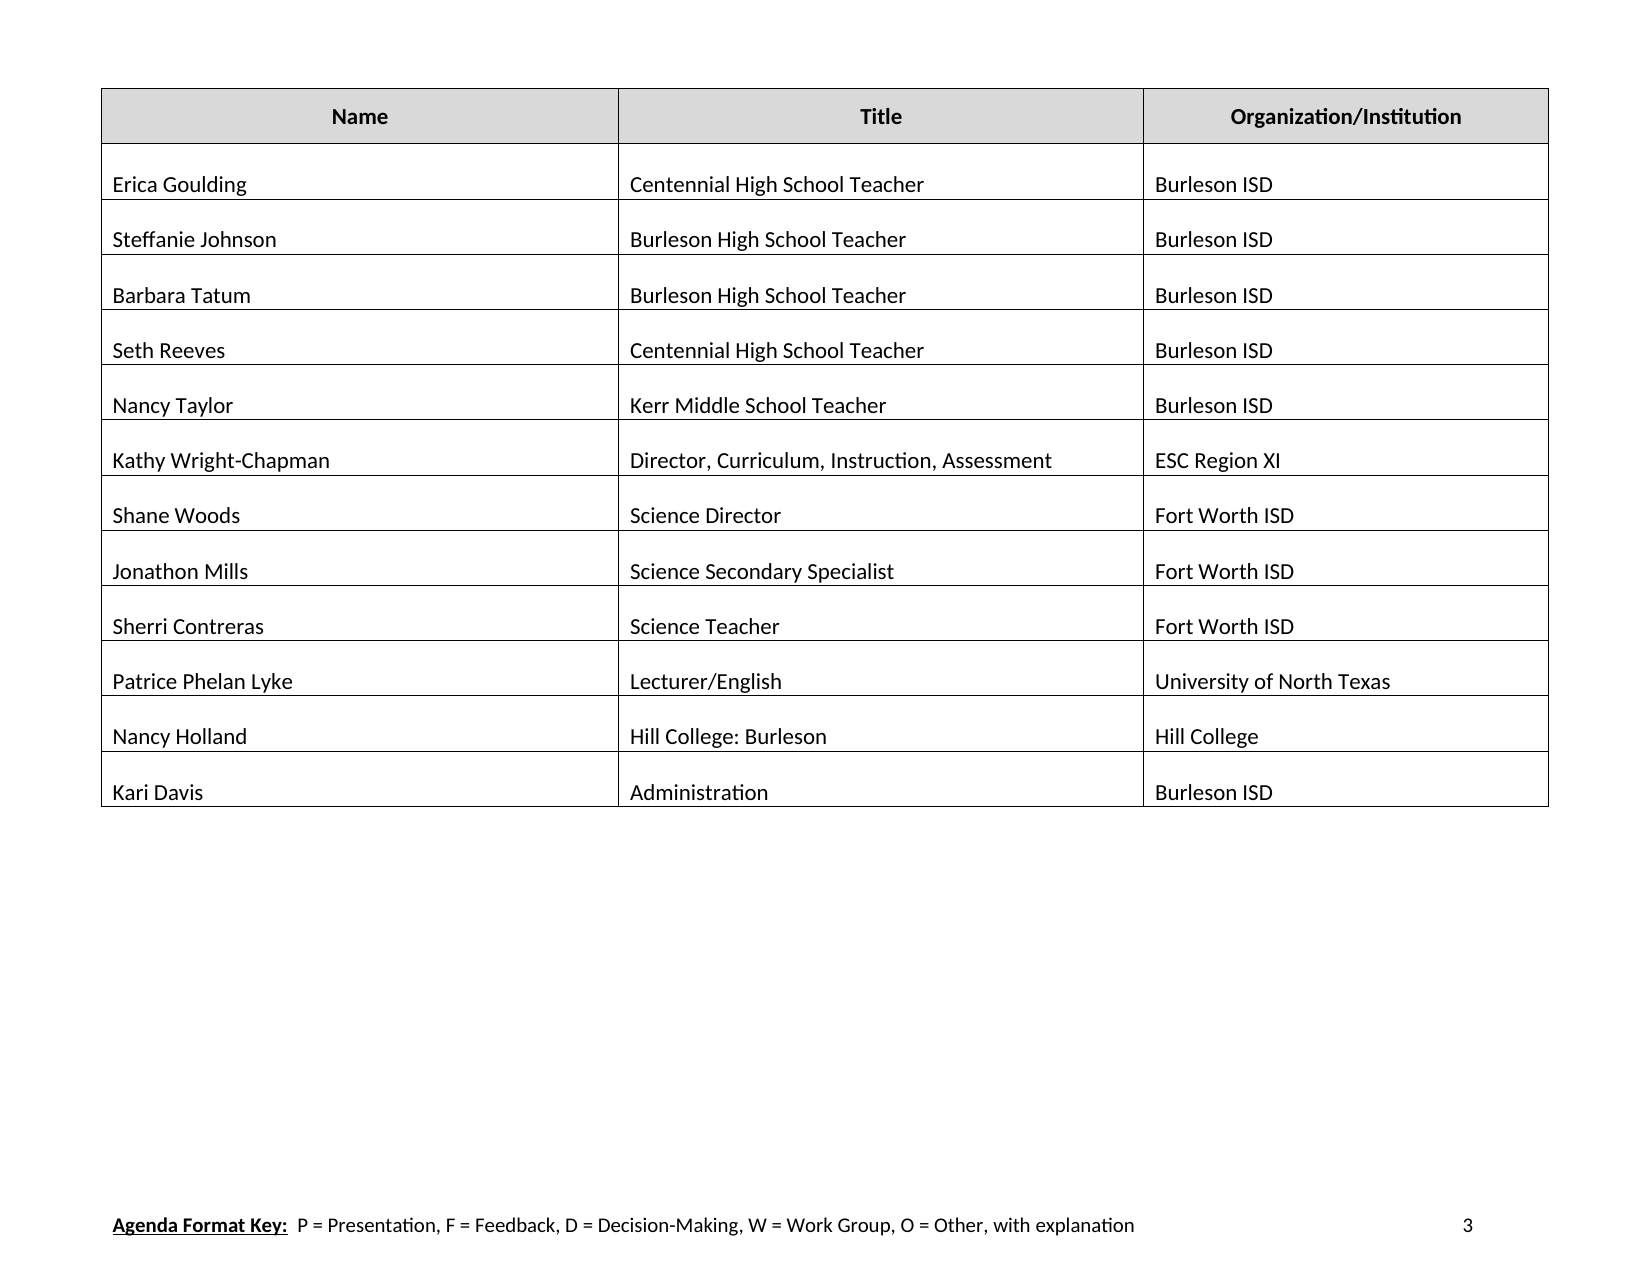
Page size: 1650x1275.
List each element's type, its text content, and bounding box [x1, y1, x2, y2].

table_cell University of North Texas [1144, 641, 1548, 695]
table_cell Lecturer/English [619, 641, 1143, 695]
table_cell Kathy Wright-Chapman [102, 420, 618, 474]
table_cell Patrice Phelan Lyke [102, 641, 618, 695]
table_cell Sherri Contreras [102, 586, 618, 640]
table_cell Nancy Taylor [102, 365, 618, 419]
table_cell Burleson ISD [1144, 255, 1548, 309]
table_cell Burleson ISD [1144, 365, 1548, 419]
table_cell Barbara Tatum [102, 255, 618, 309]
table_cell Science Secondary Specialist [619, 531, 1143, 585]
table_cell Burleson ISD [1144, 752, 1548, 806]
table_cell Hill College: Burleson [619, 696, 1143, 751]
table_cell Burleson ISD [1144, 144, 1548, 198]
table_cell Science Director [619, 476, 1143, 530]
table_cell Burleson High School Teacher [619, 255, 1143, 309]
table_cell Burleson ISD [1144, 310, 1548, 364]
table_cell Nancy Holland [102, 696, 618, 751]
table_cell Burleson ISD [1144, 200, 1548, 254]
table_cell Erica Goulding [102, 144, 618, 198]
table_cell Kari Davis [102, 752, 618, 806]
table_cell Centennial High School Teacher [619, 310, 1143, 364]
table_cell Shane Woods [102, 476, 618, 530]
table_header Title [619, 89, 1143, 143]
table_cell Centennial High School Teacher [619, 144, 1143, 198]
table_header Organization/Institution [1144, 89, 1548, 143]
table_header Name [102, 89, 618, 143]
table_cell Jonathon Mills [102, 531, 618, 585]
table_cell Fort Worth ISD [1144, 476, 1548, 530]
table_cell Seth Reeves [102, 310, 618, 364]
table_cell Science Teacher [619, 586, 1143, 640]
table_cell Fort Worth ISD [1144, 531, 1548, 585]
table_cell Hill College [1144, 696, 1548, 751]
table_cell ESC Region XI [1144, 420, 1548, 474]
table_cell Steffanie Johnson [102, 200, 618, 254]
table_cell Director, Curriculum, Instruction, Assessment [619, 420, 1143, 474]
table_cell Fort Worth ISD [1144, 586, 1548, 640]
table_cell Kerr Middle School Teacher [619, 365, 1143, 419]
table_cell Burleson High School Teacher [619, 200, 1143, 254]
table_cell Administration [619, 752, 1143, 806]
